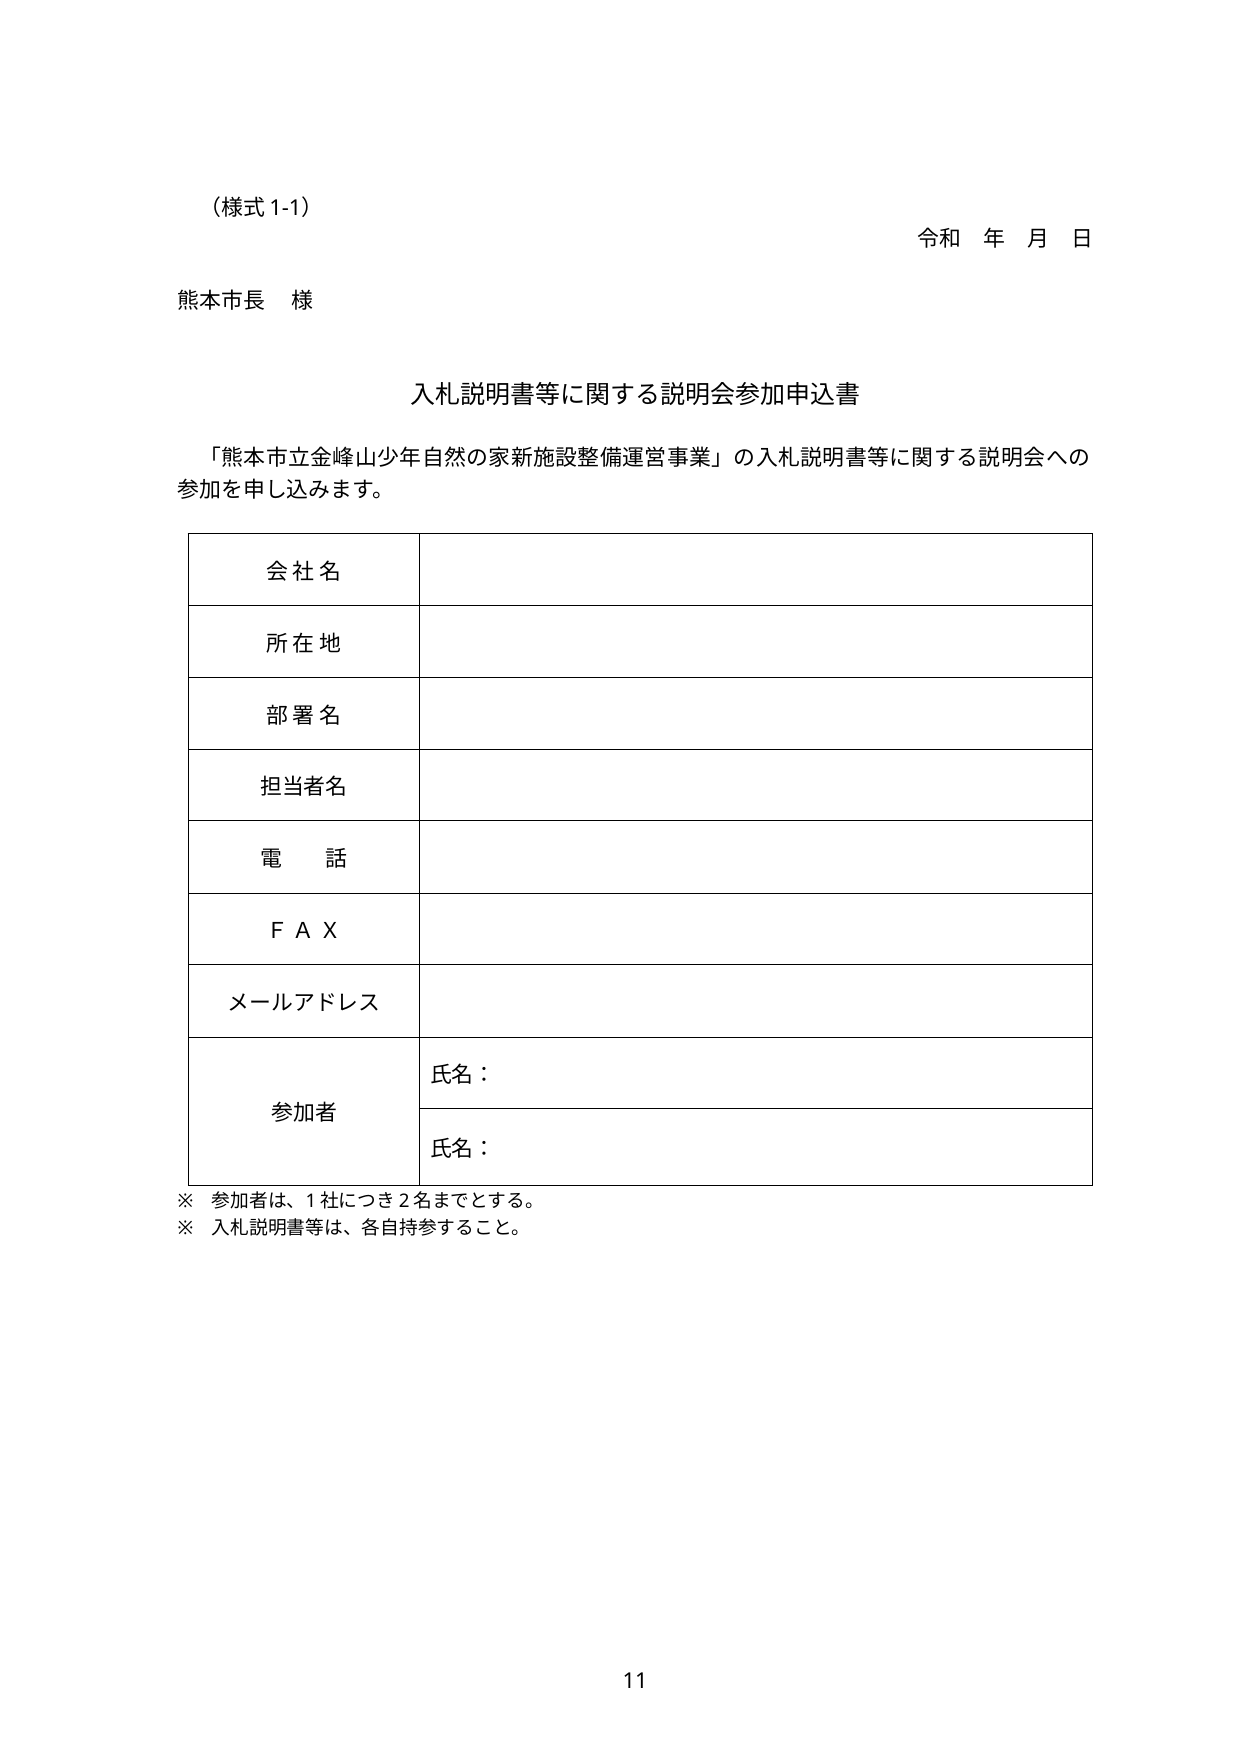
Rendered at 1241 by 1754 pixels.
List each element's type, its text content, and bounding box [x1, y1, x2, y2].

table_header [420, 534, 1092, 605]
table_cell [420, 750, 1092, 819]
table_cell [420, 894, 1092, 964]
table_header 会 社 名 [189, 534, 419, 605]
table_cell [420, 965, 1092, 1037]
text ※ 参加者は、1社につき2名までとする。 [177, 1186, 1092, 1213]
table_cell [420, 678, 1092, 749]
table_cell 所 在 地 [189, 606, 419, 677]
table_cell 電 話 [189, 821, 419, 893]
table_cell Ｆ Ａ Ｘ [189, 894, 419, 964]
table_cell メールアドレス [189, 965, 419, 1037]
subtitle （様式1-1） [199, 190, 1092, 221]
table_cell [420, 821, 1092, 893]
text 「熊本市立金峰山少年自然の家新施設整備運営事業」の入札説明書等に関する説明会への参加を申し込みます。 [177, 440, 1092, 503]
table_cell 部 署 名 [189, 678, 419, 749]
table_cell 氏名： [420, 1109, 1092, 1184]
table_cell 担当者名 [189, 750, 419, 819]
text ※ 入札説明書等は、各自持参すること。 [177, 1213, 1092, 1240]
text 入札説明書等に関する説明会参加申込書 [177, 374, 1092, 410]
text 令和 年 月 日 [177, 221, 1092, 253]
text 熊本市長 様 [177, 283, 1092, 314]
table_cell 参加者 [189, 1038, 419, 1184]
table_cell [420, 606, 1092, 677]
table_cell 氏名： [420, 1038, 1092, 1108]
